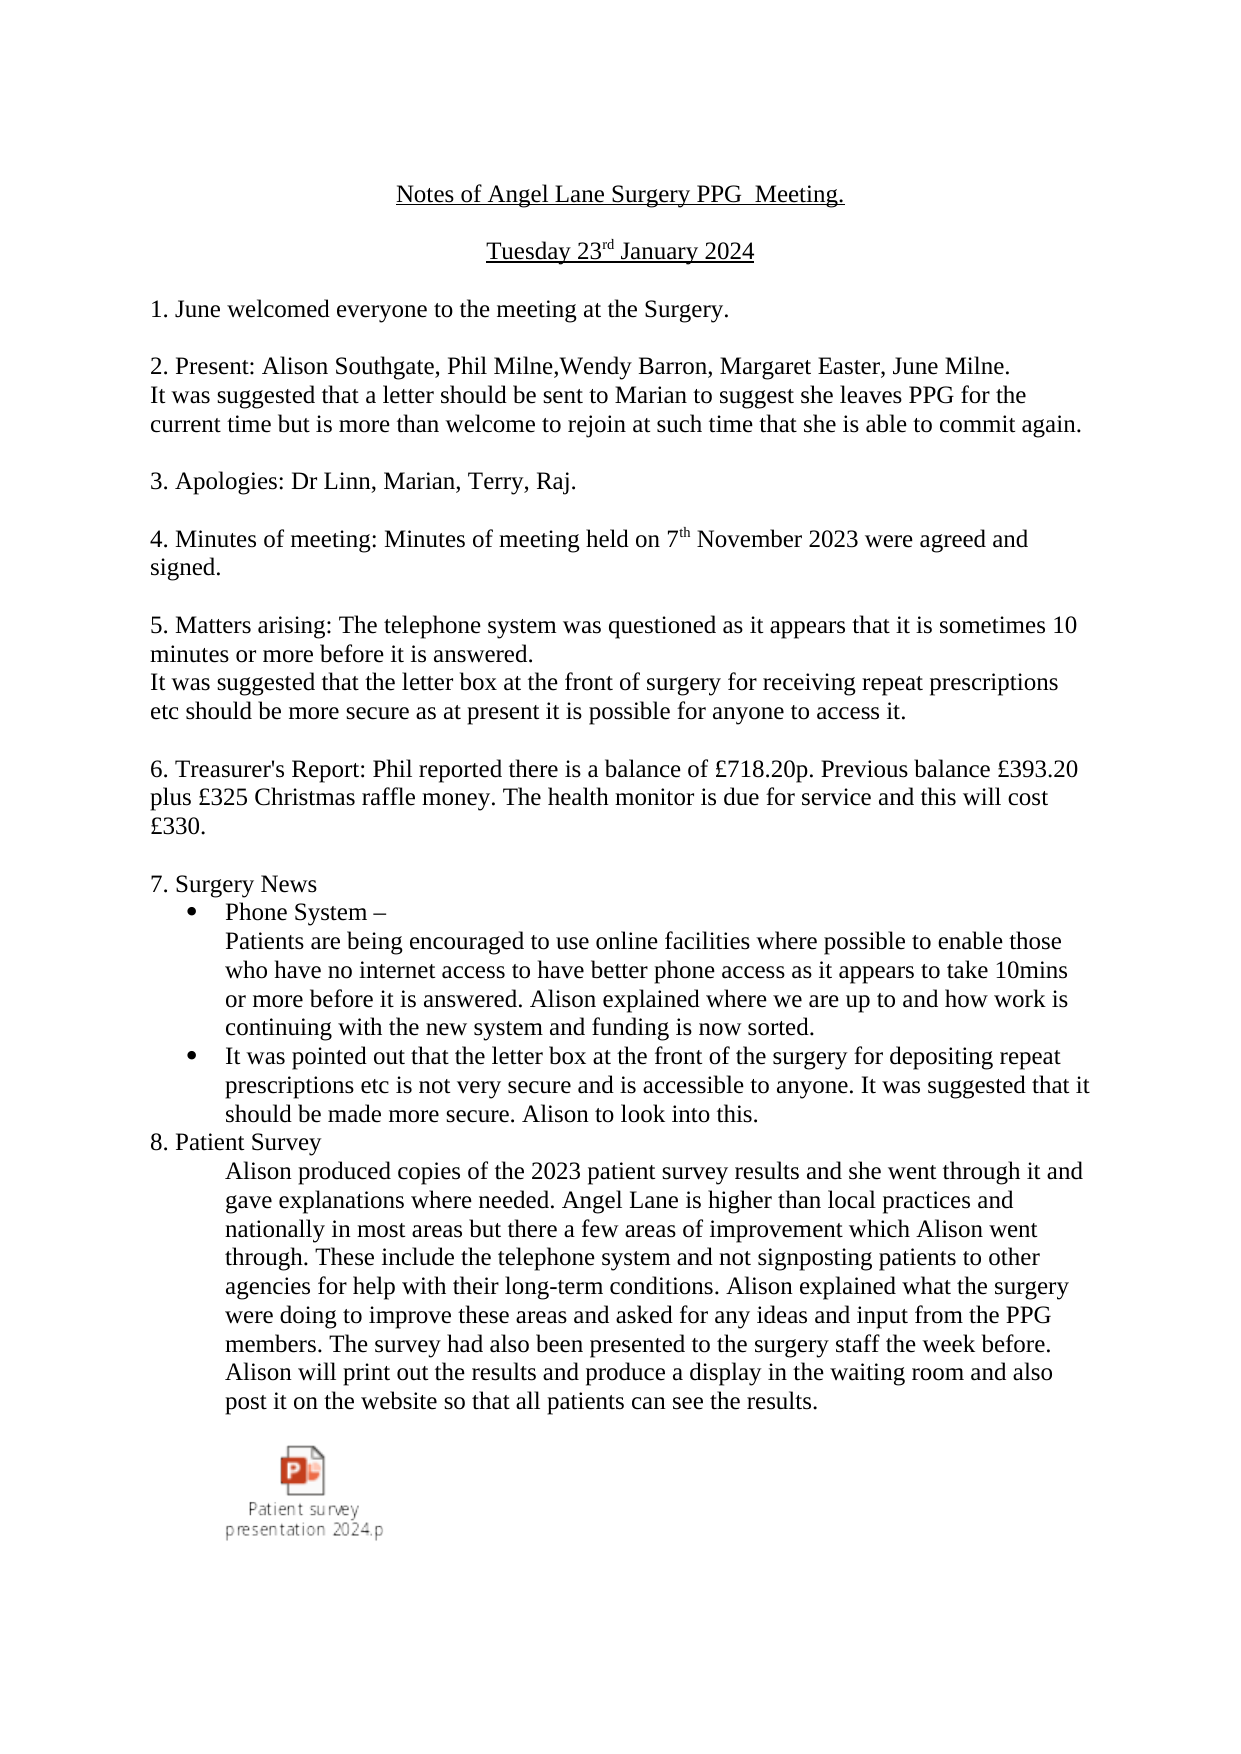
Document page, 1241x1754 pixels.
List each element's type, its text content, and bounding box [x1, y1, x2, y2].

text 7. Surgery News [150, 869, 1090, 897]
text It was suggested that the letter box at the front of surgery for receiving repeat prescriptions etc should be more secure as at present it is possible for anyone to access it. [150, 667, 1090, 725]
text Tuesday 23rd January 2024 [150, 236, 1090, 265]
text 3. Apologies: Dr Linn, Marian, Terry, Raj. [150, 466, 1090, 495]
text Patients are being encouraged to use online facilities where possible to enable those who have no internet access to have better phone access as it appears to take 10mins or more before it is answered. Alison explained where we are up to and how work is continuing with the new system and funding is now sorted. [225, 926, 1090, 1041]
text 2. Present: Alison Southgate, Phil Milne,Wendy Barron, Margaret Easter, June Milne. [150, 351, 1090, 380]
text 8. Patient Survey [150, 1127, 1090, 1156]
text It was suggested that a letter should be sent to Marian to suggest she leaves PPG for the current time but is more than welcome to rejoin at such time that she is able to commit again. [150, 380, 1090, 437]
text 5. Matters arising: The telephone system was questioned as it appears that it is sometimes 10 minutes or more before it is answered. [150, 610, 1090, 667]
list Phone System – [187, 897, 1090, 926]
text Alison produced copies of the 2023 patient survey results and she went through it and gave explanations where needed. Angel Lane is higher than local practices and nationally in most areas but there a few areas of improvement which Alison went through. These include the telephone system and not signposting patients to other agencies for help with their long-term conditions. Alison explained what the surgery were doing to improve these areas and asked for any ideas and input from the PPG members. The survey had also been presented to the surgery staff the week before. Alison will print out the results and produce a display in the waiting room and also post it on the website so that all patients can see the results. [225, 1156, 1090, 1415]
text 4. Minutes of meeting: Minutes of meeting held on 7th November 2023 were agreed and signed. [150, 524, 1090, 581]
text 6. Treasurer's Report: Phil reported there is a balance of £718.20p. Previous balance £393.20 plus £325 Christmas raffle money. The health monitor is due for service and this will cost £330. [150, 754, 1090, 840]
text 1. June welcomed everyone to the meeting at the Surgery. [150, 294, 1090, 322]
text Notes of Angel Lane Surgery PPG Meeting. [150, 179, 1090, 207]
list It was pointed out that the letter box at the front of the surgery for depositing repeat prescriptions etc is not very secure and is accessible to anyone. It was suggested that it should be made more secure. Alison to look into this. [187, 1041, 1090, 1127]
